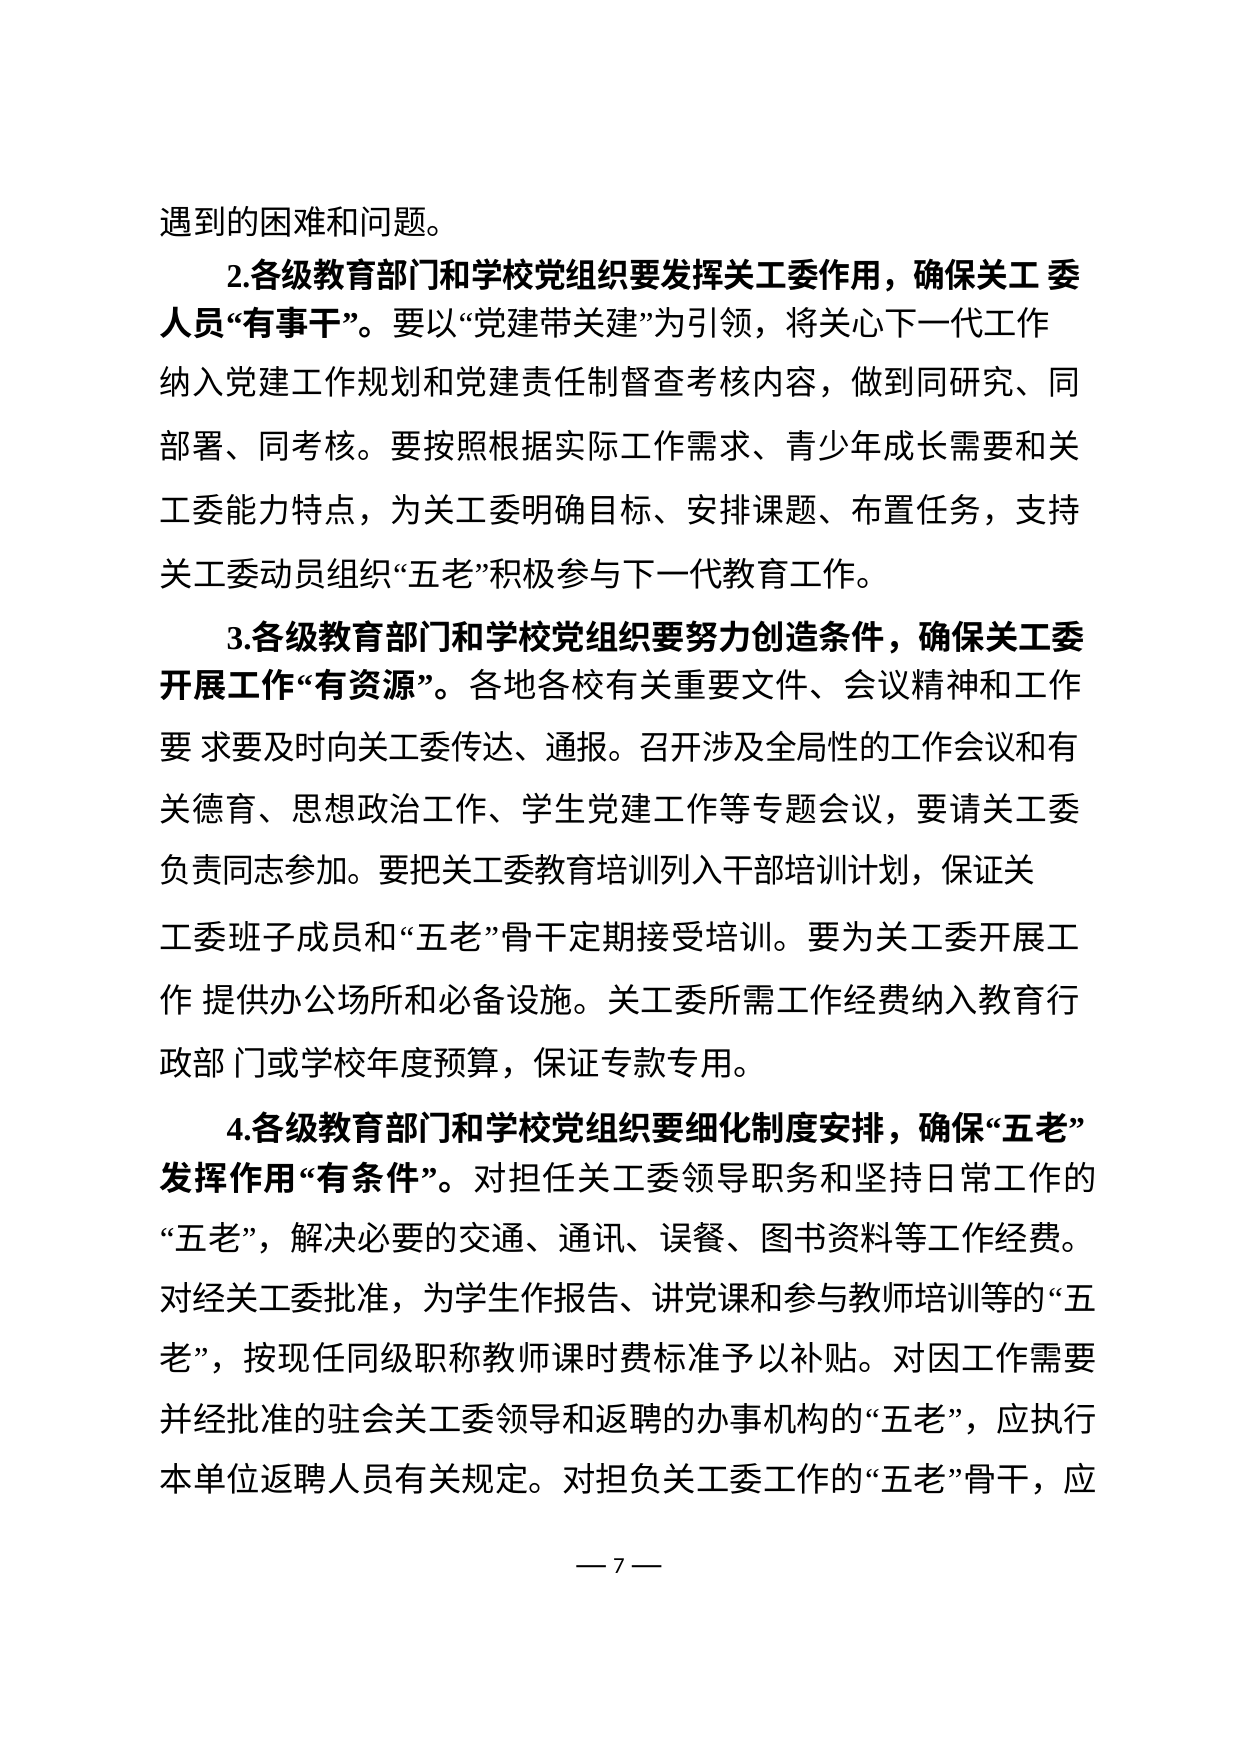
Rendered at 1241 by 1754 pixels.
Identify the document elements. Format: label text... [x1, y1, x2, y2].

text 2.各级教育部门和学校党组织要发挥关工委作用，确保关工 委人员“有事干”。要以“党建带关建”为引领，将关心下一代工作 [159, 248, 1109, 345]
text 遇到的困难和问题。 [159, 196, 1109, 244]
subtitle 3.各级教育部门和学校党组织要努力创造条件，确保关工委 [159, 612, 1109, 659]
text 工委班子成员和“五老”骨干定期接受培训。要为关工委开展工作 提供办公场所和必备设施。关工委所需工作经费纳入教育行政部 门或学校年度预算，保证专款专用。 [159, 911, 1081, 1084]
text 纳入党建工作规划和党建责任制督查考核内容，做到同研究、同 部署、同考核。要按照根据实际工作需求、青少年成长需要和关 工委能力特点，为关工委明确目标、安排课题、布置任务，支持 关工委动员组织“五老”积极参与下一代教育工作。 [159, 356, 1081, 596]
subtitle 4.各级教育部门和学校党组织要细化制度安排，确保“五老” [159, 1099, 1109, 1151]
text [159, 1151, 1097, 1501]
text 开展工作“有资源”。各地各校有关重要文件、会议精神和工作要 求要及时向关工委传达、通报。召开涉及全局性的工作会议和有 关德育、思想政治工作、学生党建工作等专题会议，要请关工委 负责同志参加。要把关工委教育培训列入干部培训计划，保证关 [159, 659, 1081, 892]
